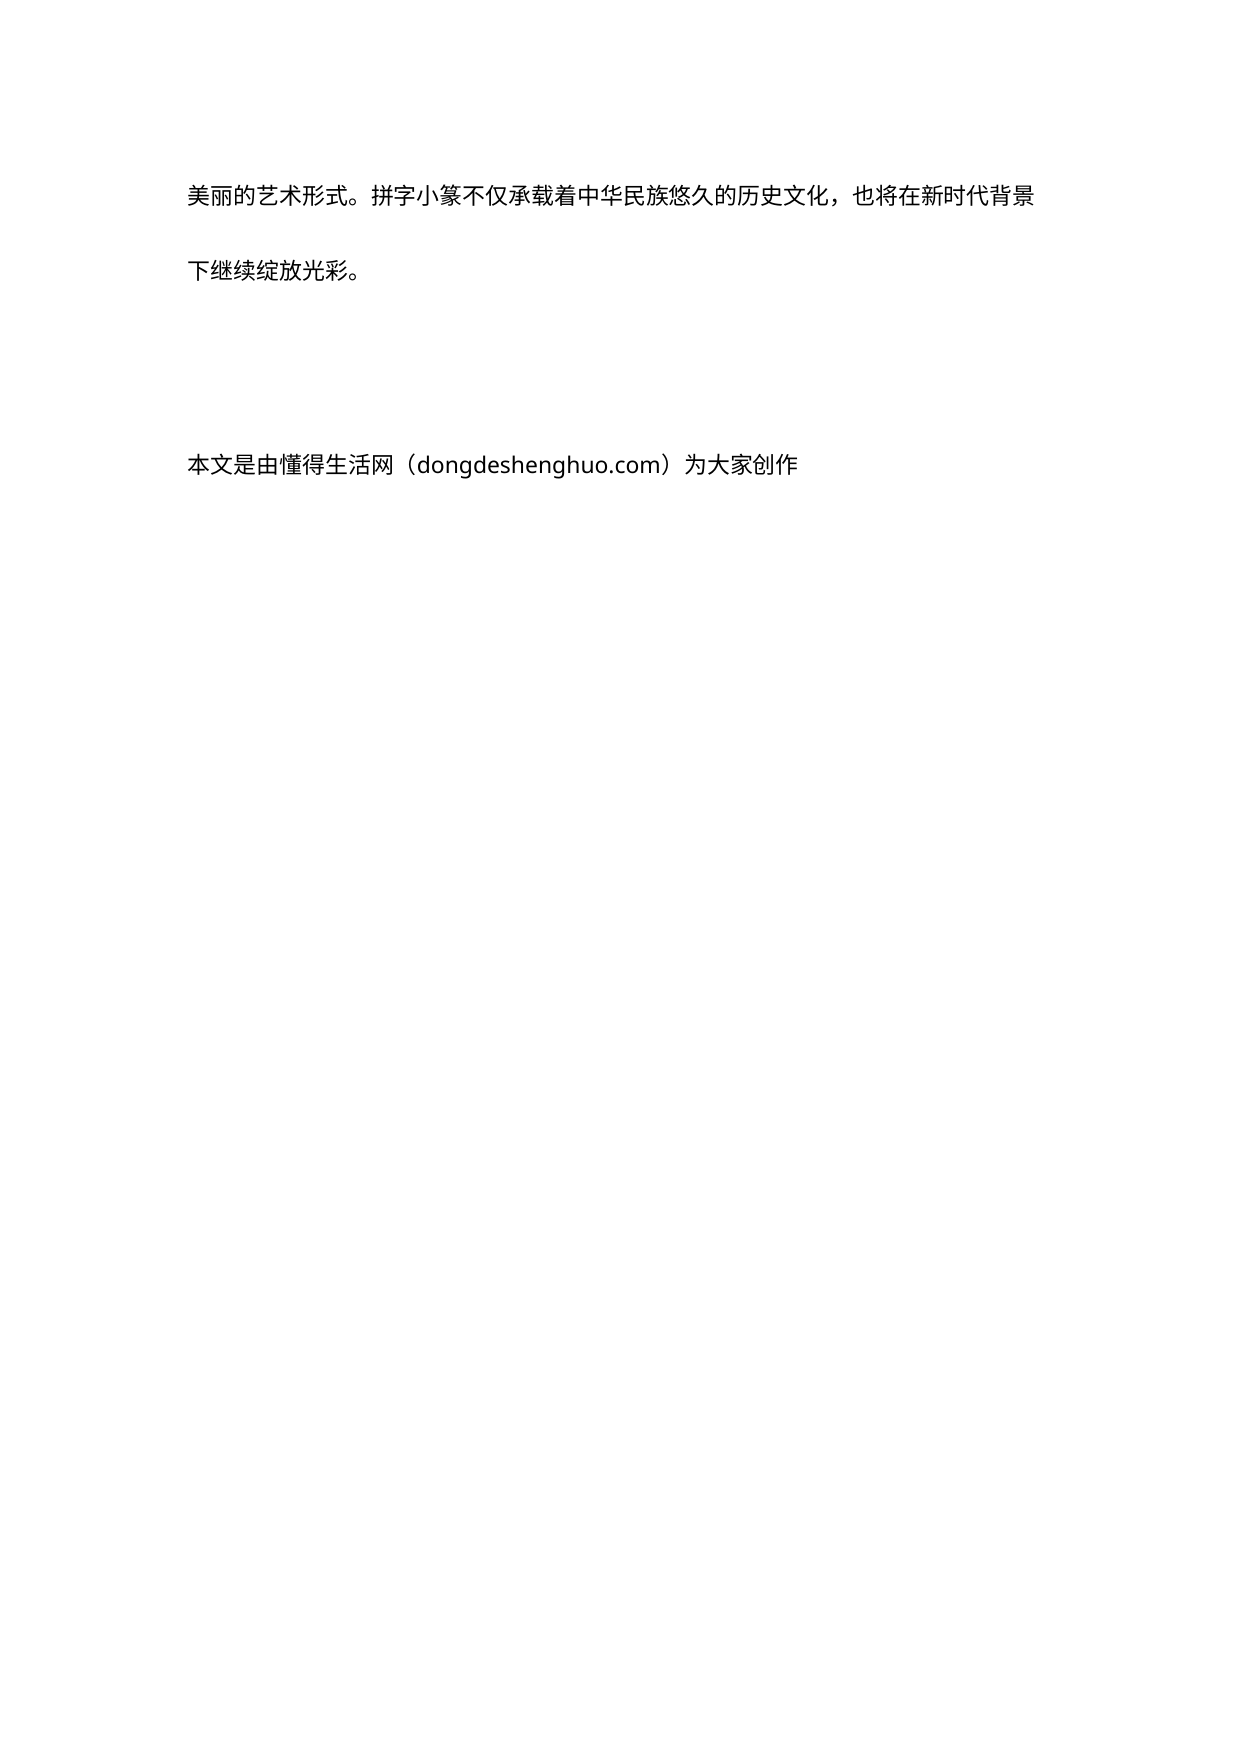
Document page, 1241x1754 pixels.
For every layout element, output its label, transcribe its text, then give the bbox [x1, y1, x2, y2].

text 本文是由懂得生活网（dongdeshenghuo.com）为大家创作 [187, 431, 1053, 496]
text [187, 162, 1053, 302]
